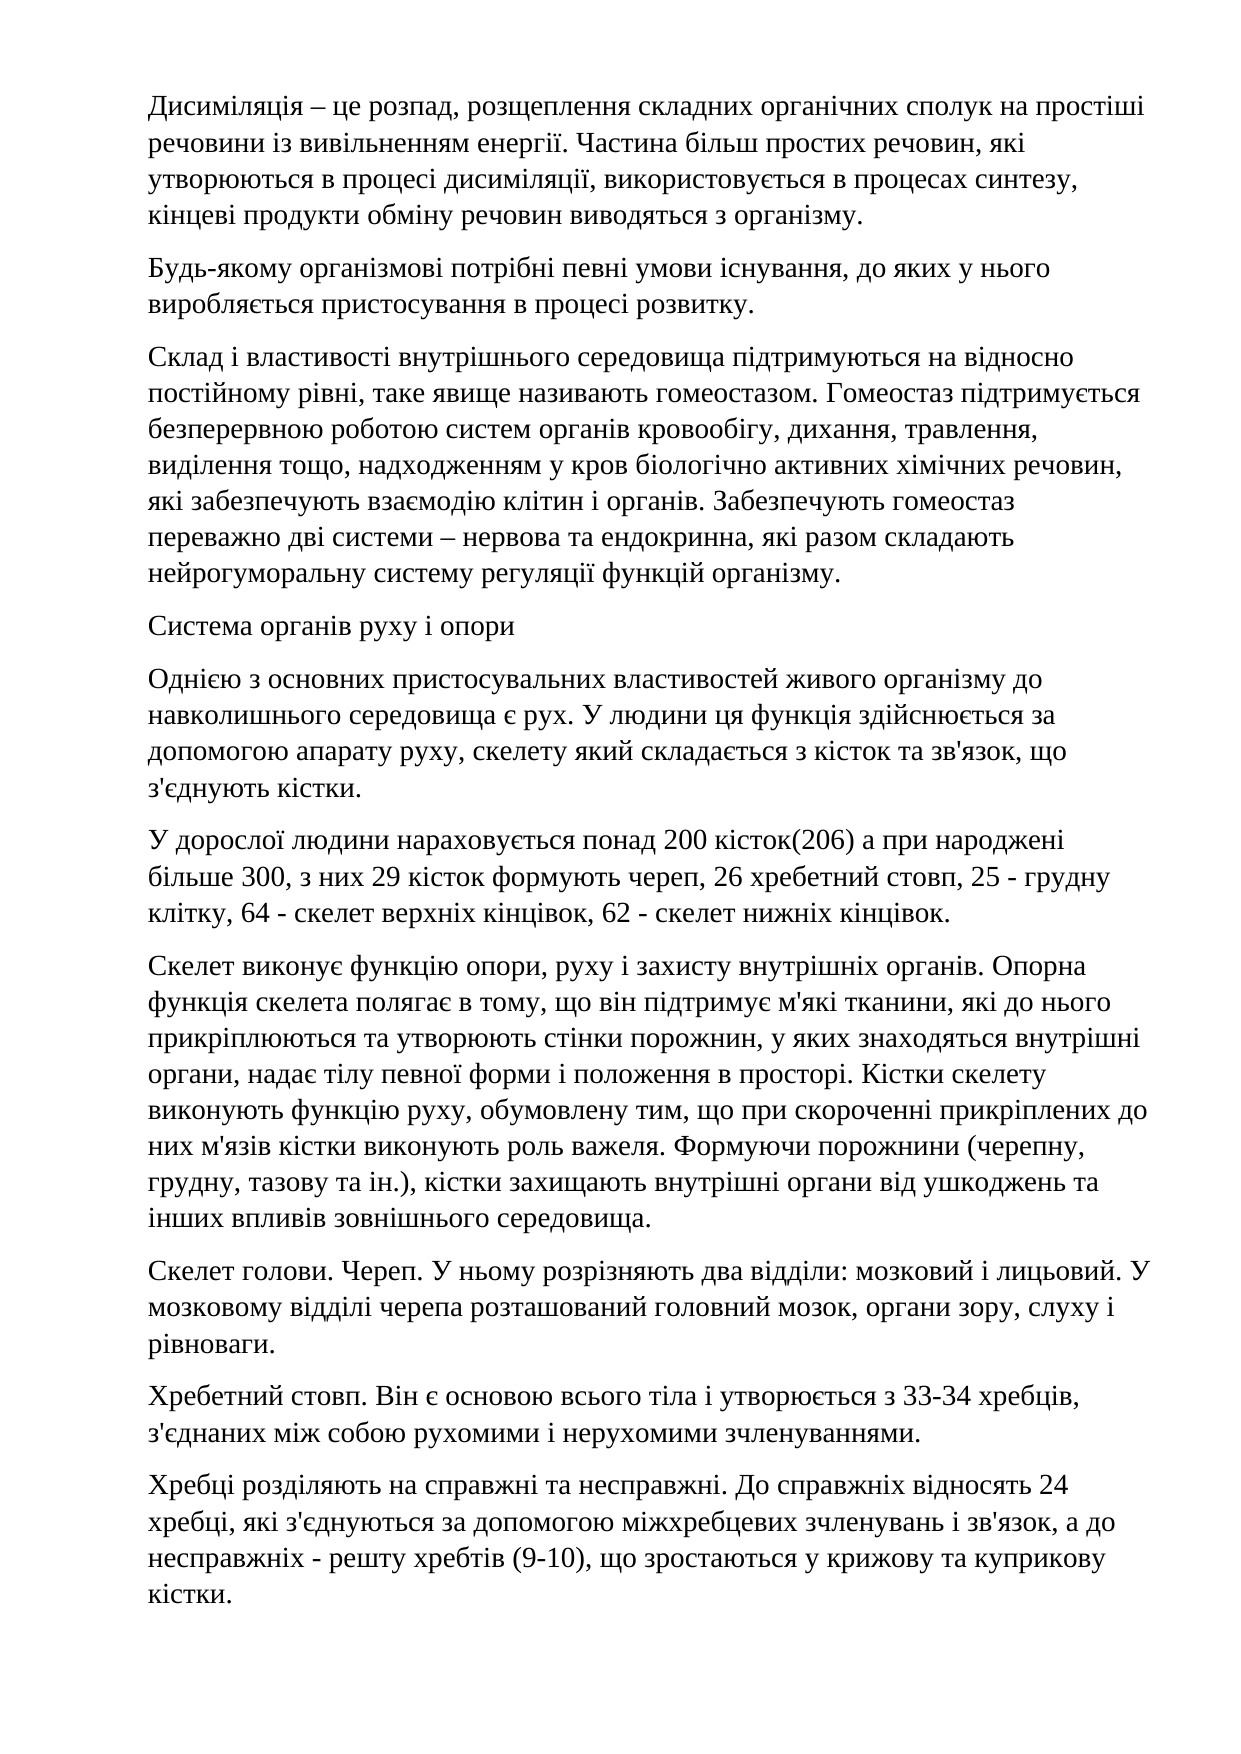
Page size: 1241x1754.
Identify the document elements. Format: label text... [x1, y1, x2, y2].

text Будь-якому організмові потрібні певні умови існування, до яких у нього виробляється пристосування в процесі розвитку. [148, 250, 1152, 319]
text Хребці розділяють на справжні та несправжні. До справжніх відносять 24 хребці, які з'єднуються за допомогою міжхребцевих зчленувань і зв'язок, а до несправжніх - решту хребтів (9-10), що зростаються у крижову та куприкову кістки. [148, 1467, 1152, 1609]
text Склад і властивості внутрішнього середовища підтримуються на відносно постійному рівні, таке явище називають гомеостазом. Гомеостаз підтримується безперервною роботою систем органів кровообігу, дихання, травлення, виділення тощо, надходженням у кров біологічно активних хімічних речовин, які забезпечують взаємодію клітин і органів. Забезпечують гомеостаз переважно дві системи – нервова та ендокринна, які разом складають нейрогуморальну систему регуляції функцій організму. [148, 339, 1152, 589]
text У дорослої людини нараховується понад 200 кісток(206) а при народжені більше 300, з них 29 кісток формують череп, 26 хребетний стовп, 25 - грудну клітку, 64 - скелет верхніх кінцівок, 62 - скелет нижніх кінцівок. [148, 822, 1152, 928]
text Скелет виконує функцію опори, руху і захисту внутрішніх органів. Опорна функція скелета полягає в тому, що він підтримує м'які тканини, які до нього прикріплюються та утворюють стінки порожнин, у яких знаходяться внутрішні органи, надає тілу певної форми і положення в просторі. Кістки скелету виконують функцію руху, обумовлену тим, що при скороченні прикріплених до них м'язів кістки виконують роль важеля. Формуючи порожнини (черепну, грудну, тазову та ін.), кістки захищають внутрішні органи від ушкоджень та інших впливів зовнішнього середовища. [148, 948, 1152, 1234]
text Однією з основних пристосувальних властивостей живого організму до навколишнього середовища є рух. У людини ця функція здійснюється за допомогою апарату руху, скелету який складається з кісток та зв'язок, що з'єднують кістки. [148, 661, 1152, 803]
text Хребетний стовп. Він є основою всього тіла і утворюється з 33-34 хребців, з'єднаних між собою рухомими і нерухомими зчленуваннями. [148, 1378, 1152, 1448]
text Дисиміляція – це розпад, розщеплення складних органічних сполук на простіші речовини із вивільненням енергії. Частина більш простих речовин, які утворюються в процесі дисиміляції, використовується в процесах синтезу, кінцеві продукти обміну речовин виводяться з організму. [148, 88, 1152, 231]
text Система органів руху і опори [148, 608, 1152, 642]
text Скелет голови. Череп. У ньому розрізняють два відділи: мозковий і лицьовий. У мозковому відділі черепа розташований головний мозок, органи зору, слуху і рівноваги. [148, 1253, 1152, 1359]
